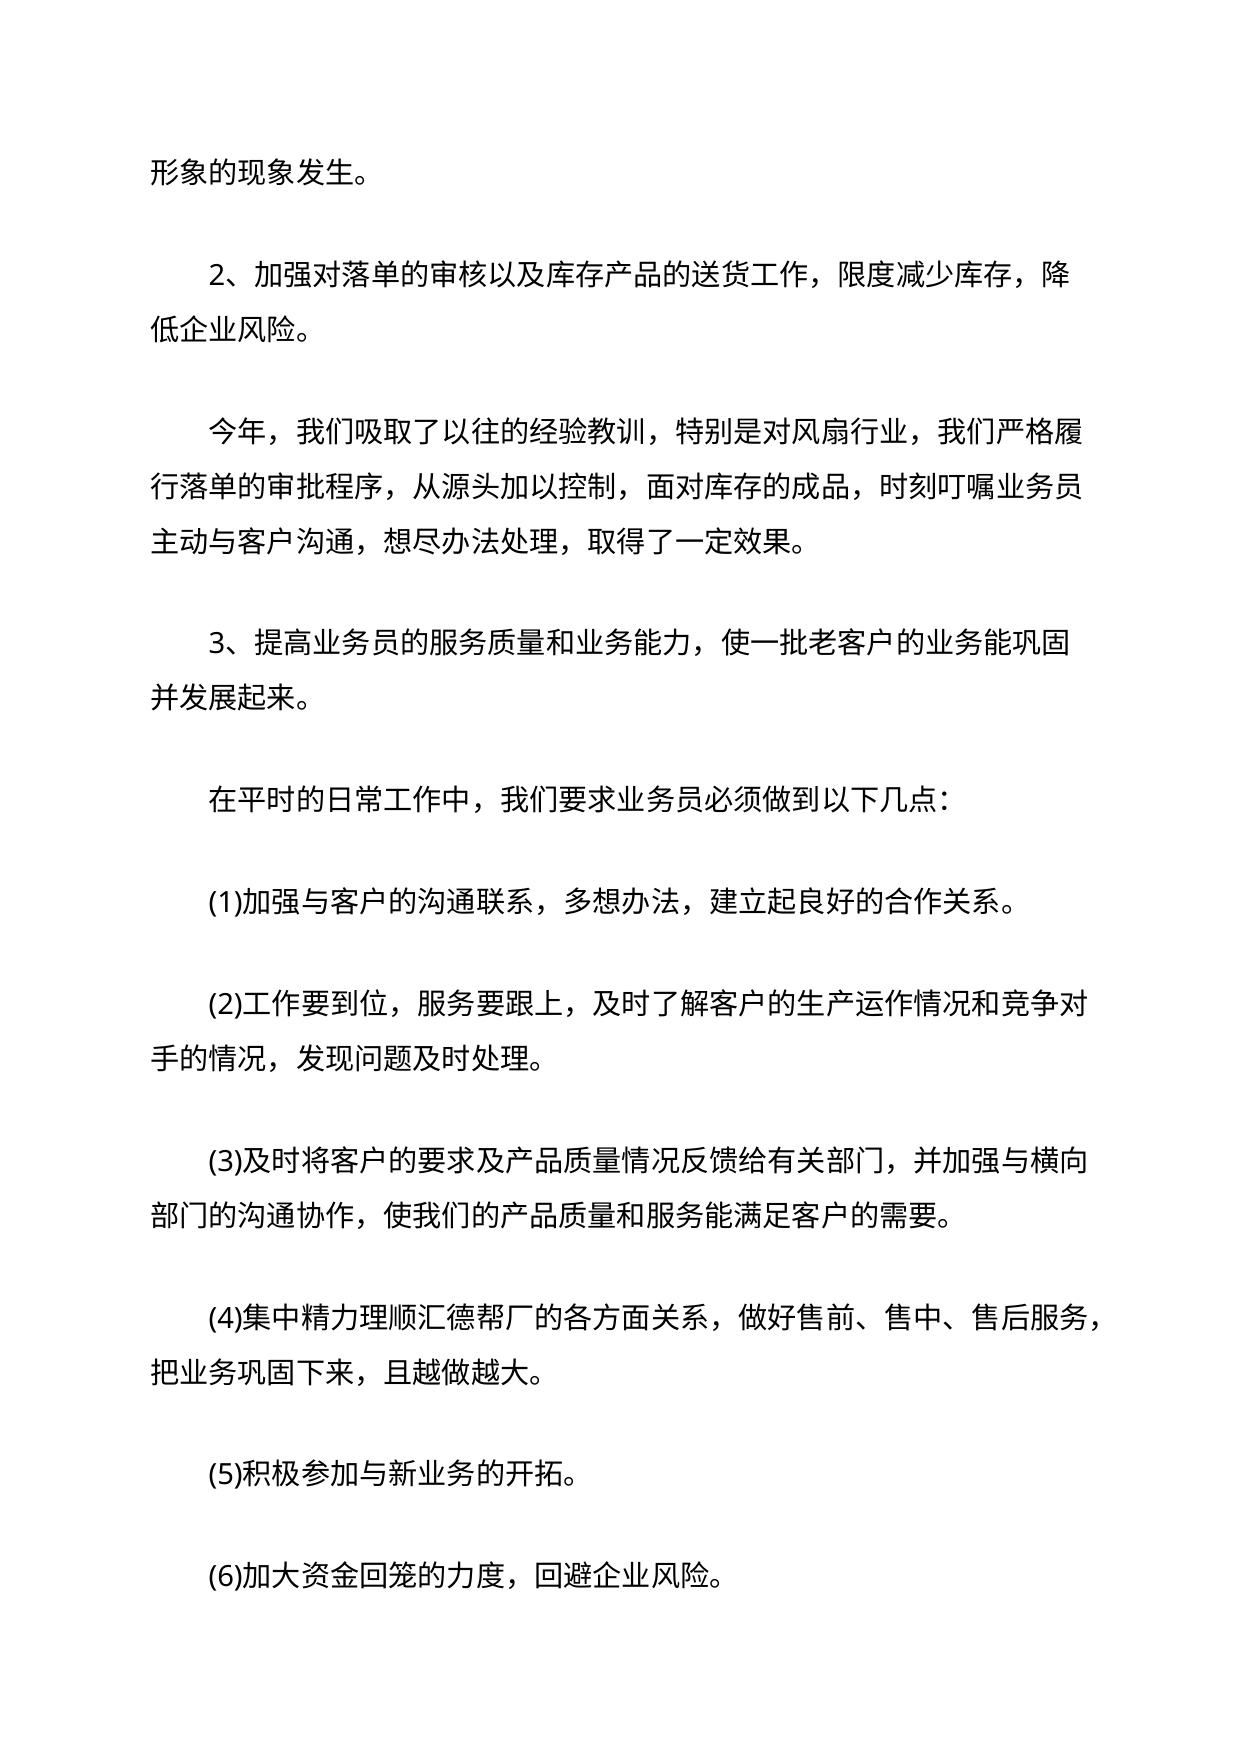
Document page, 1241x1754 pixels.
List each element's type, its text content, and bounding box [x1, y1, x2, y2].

text 3、提高业务员的服务质量和业务能力，使一批老客户的业务能巩固并发展起来。 [150, 620, 1090, 717]
text (5)积极参加与新业务的开拓。 [150, 1451, 1090, 1493]
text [150, 150, 1090, 192]
text (1)加强与客户的沟通联系，多想办法，建立起良好的合作关系。 [150, 879, 1090, 921]
text 今年，我们吸取了以往的经验教训，特别是对风扇行业，我们严格履行落单的审批程序，从源头加以控制，面对库存的成品，时刻叮嘱业务员主动与客户沟通，想尽办法处理，取得了一定效果。 [150, 408, 1090, 561]
text 2、加强对落单的审核以及库存产品的送货工作，限度减少库存，降低企业风险。 [150, 252, 1090, 349]
text (4)集中精力理顺汇德帮厂的各方面关系，做好售前、售中、售后服务，把业务巩固下来，且越做越大。 [150, 1294, 1090, 1391]
text (3)及时将客户的要求及产品质量情况反馈给有关部门，并加强与横向部门的沟通协作，使我们的产品质量和服务能满足客户的需要。 [150, 1137, 1090, 1235]
text (2)工作要到位，服务要跟上，及时了解客户的生产运作情况和竞争对手的情况，发现问题及时处理。 [150, 981, 1090, 1078]
text (6)加大资金回笼的力度，回避企业风险。 [150, 1553, 1090, 1595]
text 在平时的日常工作中，我们要求业务员必须做到以下几点： [150, 777, 1090, 819]
